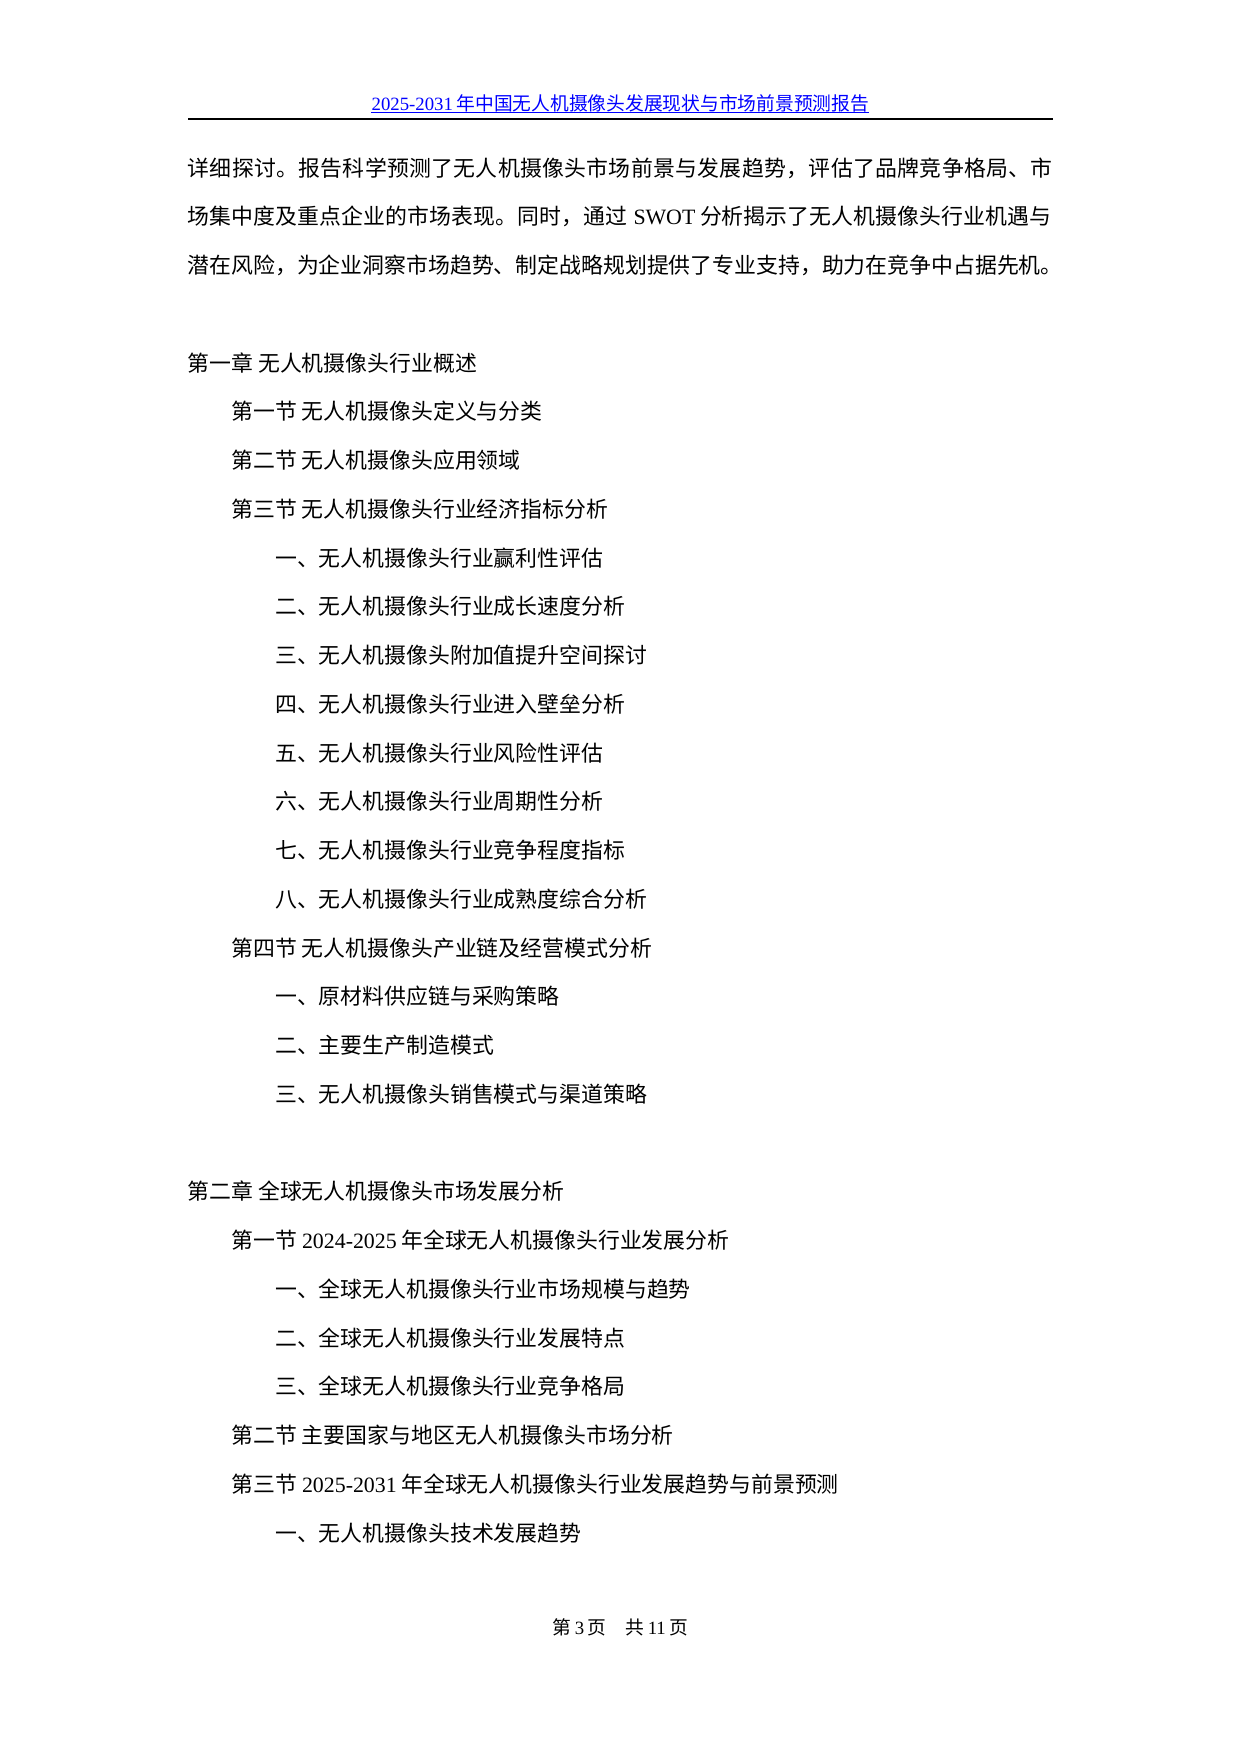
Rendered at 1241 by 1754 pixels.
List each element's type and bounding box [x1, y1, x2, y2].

text [187, 150, 1053, 1548]
